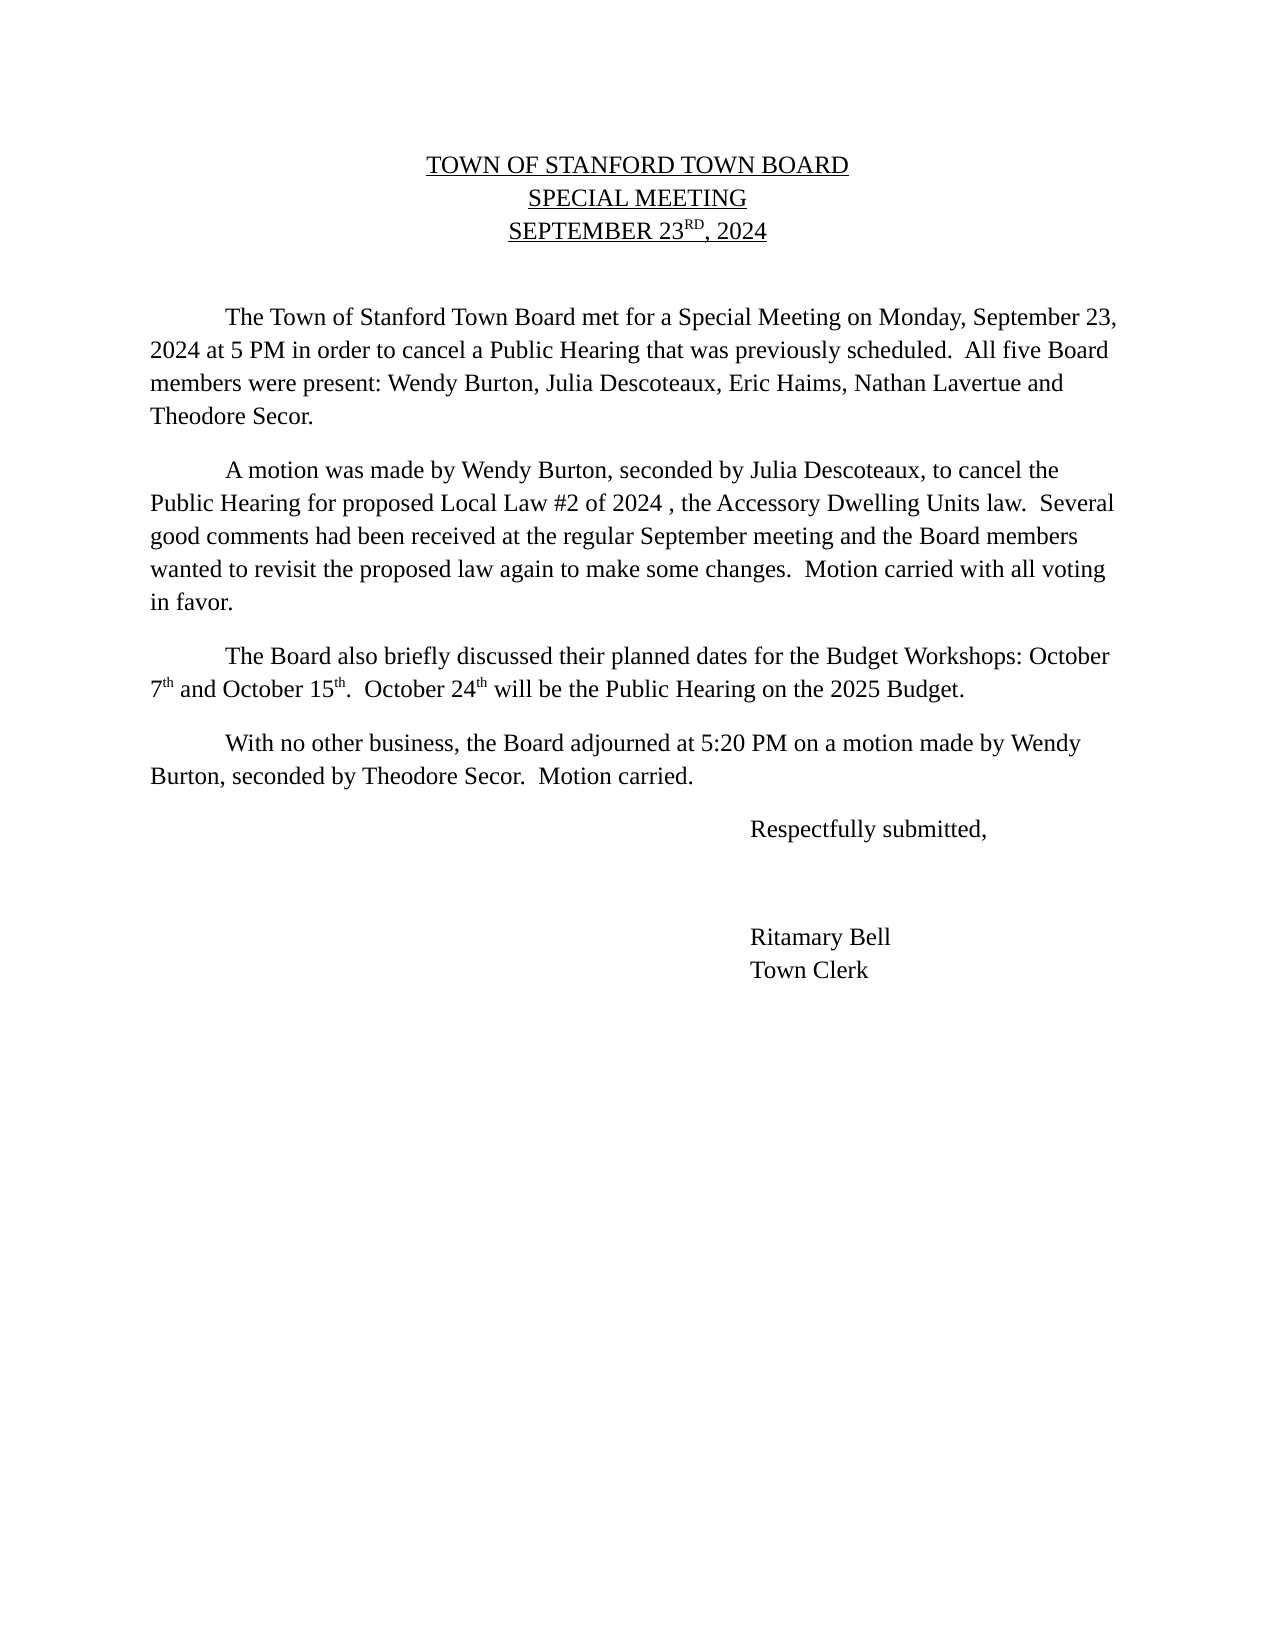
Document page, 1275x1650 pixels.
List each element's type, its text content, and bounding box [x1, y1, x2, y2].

text A motion was made by Wendy Burton, seconded by Julia Descoteaux, to cancel the Public Hearing for proposed Local Law #2 of 2024 , the Accessory Dwelling Units law. Several good comments had been received at the regular September meeting and the Board members wanted to revisit the proposed law again to make some changes. Motion carried with all voting in favor. [150, 455, 1125, 616]
text The Town of Stanford Town Board met for a Special Meeting on Monday, September 23, 2024 at 5 PM in order to cancel a Public Hearing that was previously scheduled. All five Board members were present: Wendy Burton, Julia Descoteaux, Eric Haims, Nathan Lavertue and Theodore Secor. [150, 302, 1125, 430]
text With no other business, the Board adjourned at 5:20 PM on a motion made by Wendy Burton, seconded by Theodore Secor. Motion carried. [150, 728, 1125, 789]
text TOWN OF STANFORD TOWN BOARD SPECIAL MEETING SEPTEMBER 23RD, 2024 [150, 150, 1125, 277]
text Ritamary Bell Town Clerk [150, 922, 1125, 984]
text Respectfully submitted, [150, 814, 1125, 843]
text The Board also briefly discussed their planned dates for the Budget Workshops: October 7th and October 15th. October 24th will be the Public Hearing on the 2025 Budget. [150, 641, 1125, 703]
